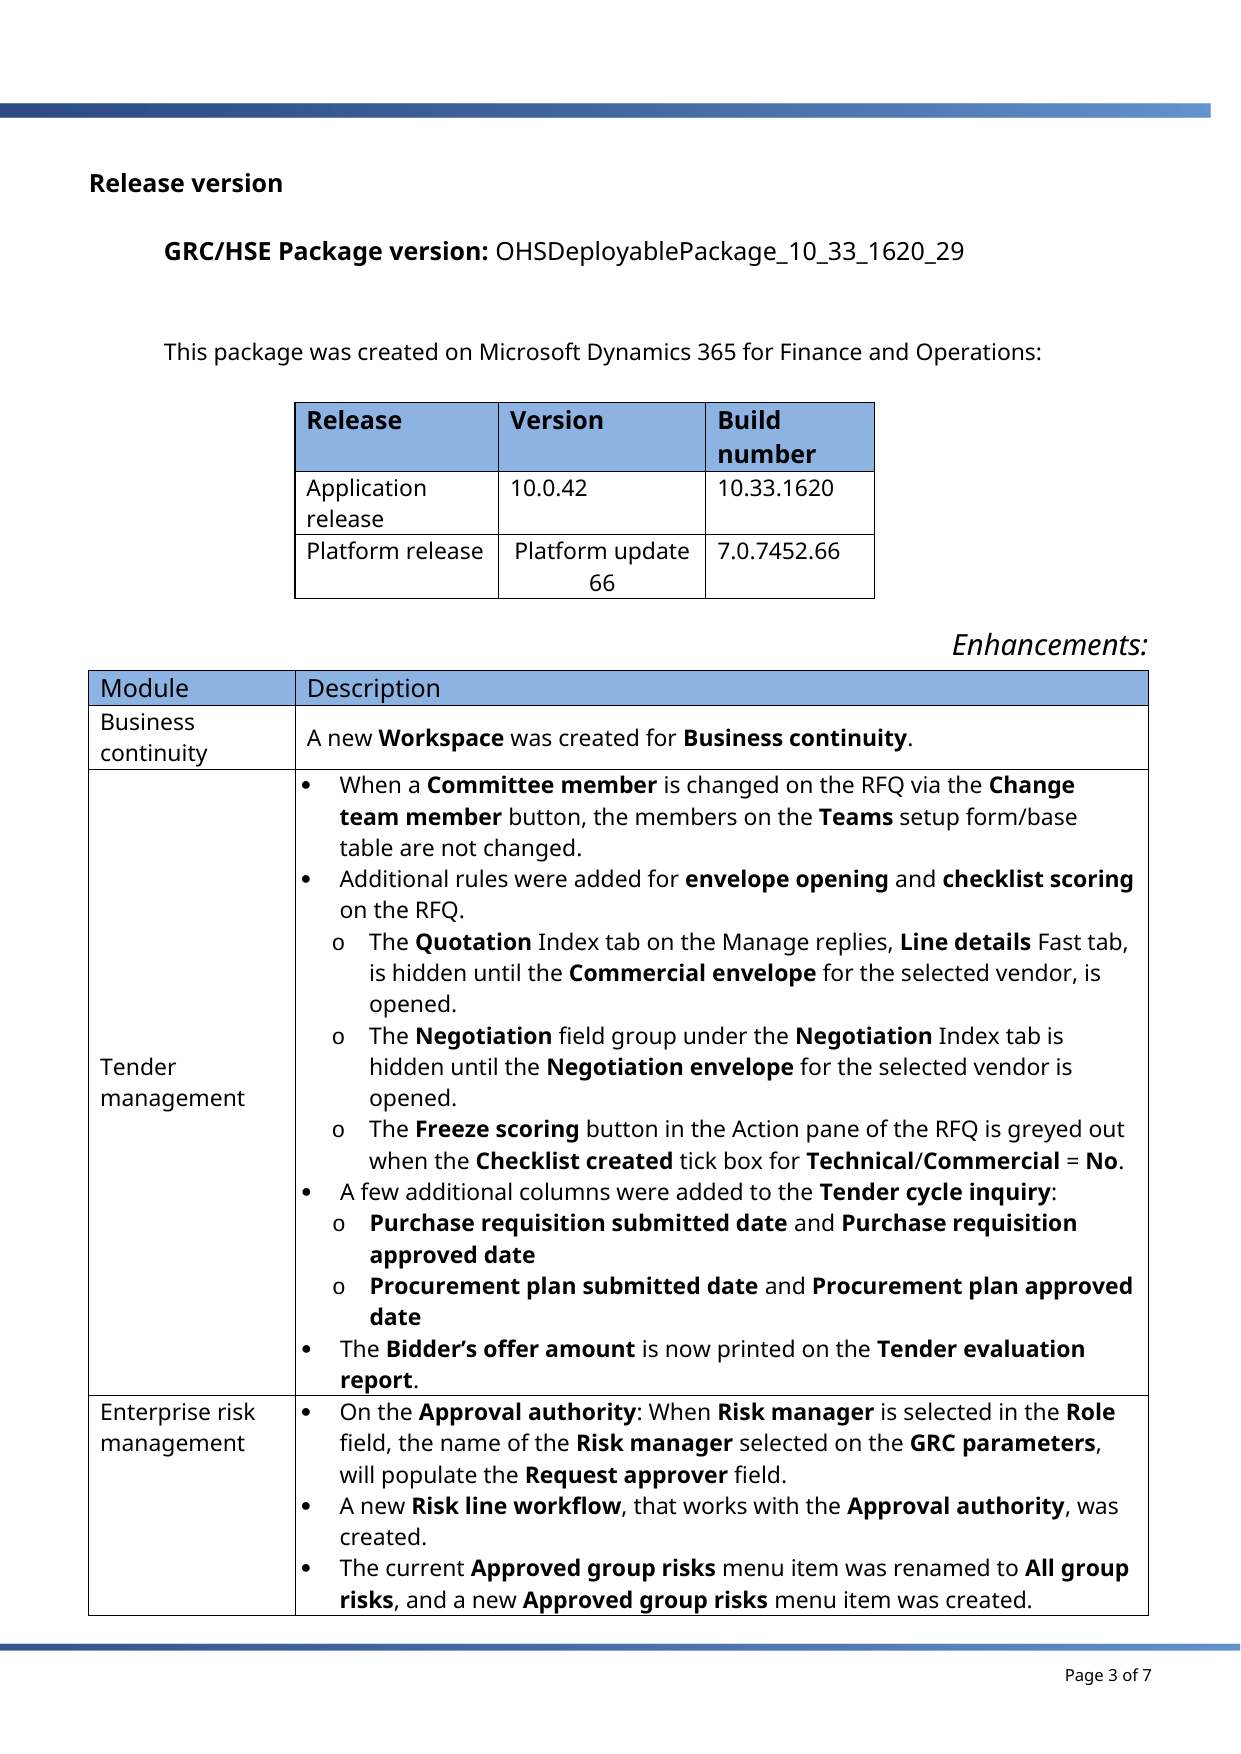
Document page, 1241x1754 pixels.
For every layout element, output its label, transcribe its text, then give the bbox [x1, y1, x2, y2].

table_cell Platform release [296, 535, 498, 598]
text Release version [89, 166, 1152, 200]
text This package was created on Microsoft Dynamics 365 for Finance and Operations: [164, 336, 1152, 367]
table_cell 10.33.1620 [706, 472, 874, 534]
table_header Module [89, 671, 295, 705]
table_header Build number [706, 403, 874, 471]
table_header Version [499, 403, 705, 471]
table_cell Business continuity [89, 706, 295, 768]
table_cell Application release [296, 472, 498, 534]
table_cell 7.0.7452.66 [706, 535, 874, 598]
picture [0, 1643, 1241, 1651]
table_cell Tender management [89, 770, 295, 1395]
table_header Release [296, 403, 498, 471]
table_cell Platform update 66 [499, 535, 705, 598]
table_header Description [296, 671, 1148, 705]
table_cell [89, 1396, 295, 1615]
text GRC/HSE Package version: OHSDeployablePackage_10_33_1620_29 [164, 234, 1152, 268]
table_cell A new Workspace was created for Business continuity. [296, 706, 1148, 768]
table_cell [296, 1396, 1148, 1615]
subtitle Enhancements: [89, 624, 1152, 663]
table_cell When a Committee member is changed on the RFQ via the Change team member button, the members on the Teams setup form/base table are not changed. Additional rules were added for envelope opening and checklist scoring on the RFQ. The Quotation Index tab on the Manage replies, Line details Fast tab, is hidden until the Commercial envelope for the selected vendor, is opened. The Negotiation field group under the Negotiation Index tab is hidden until the Negotiation envelope for the selected vendor is opened. The Freeze scoring button in the Action pane of the RFQ is greyed out when the Checklist created tick box for Technical/Commercial = No. A few additional columns were added to the Tender cycle inquiry: Purchase requisition submitted date and Purchase requisition approved date Procurement plan submitted date and Procurement plan approved date The Bidder’s offer amount is now printed on the Tender evaluation report. [296, 770, 1148, 1395]
table_cell 10.0.42 [499, 472, 705, 534]
picture [0, 103, 1211, 118]
